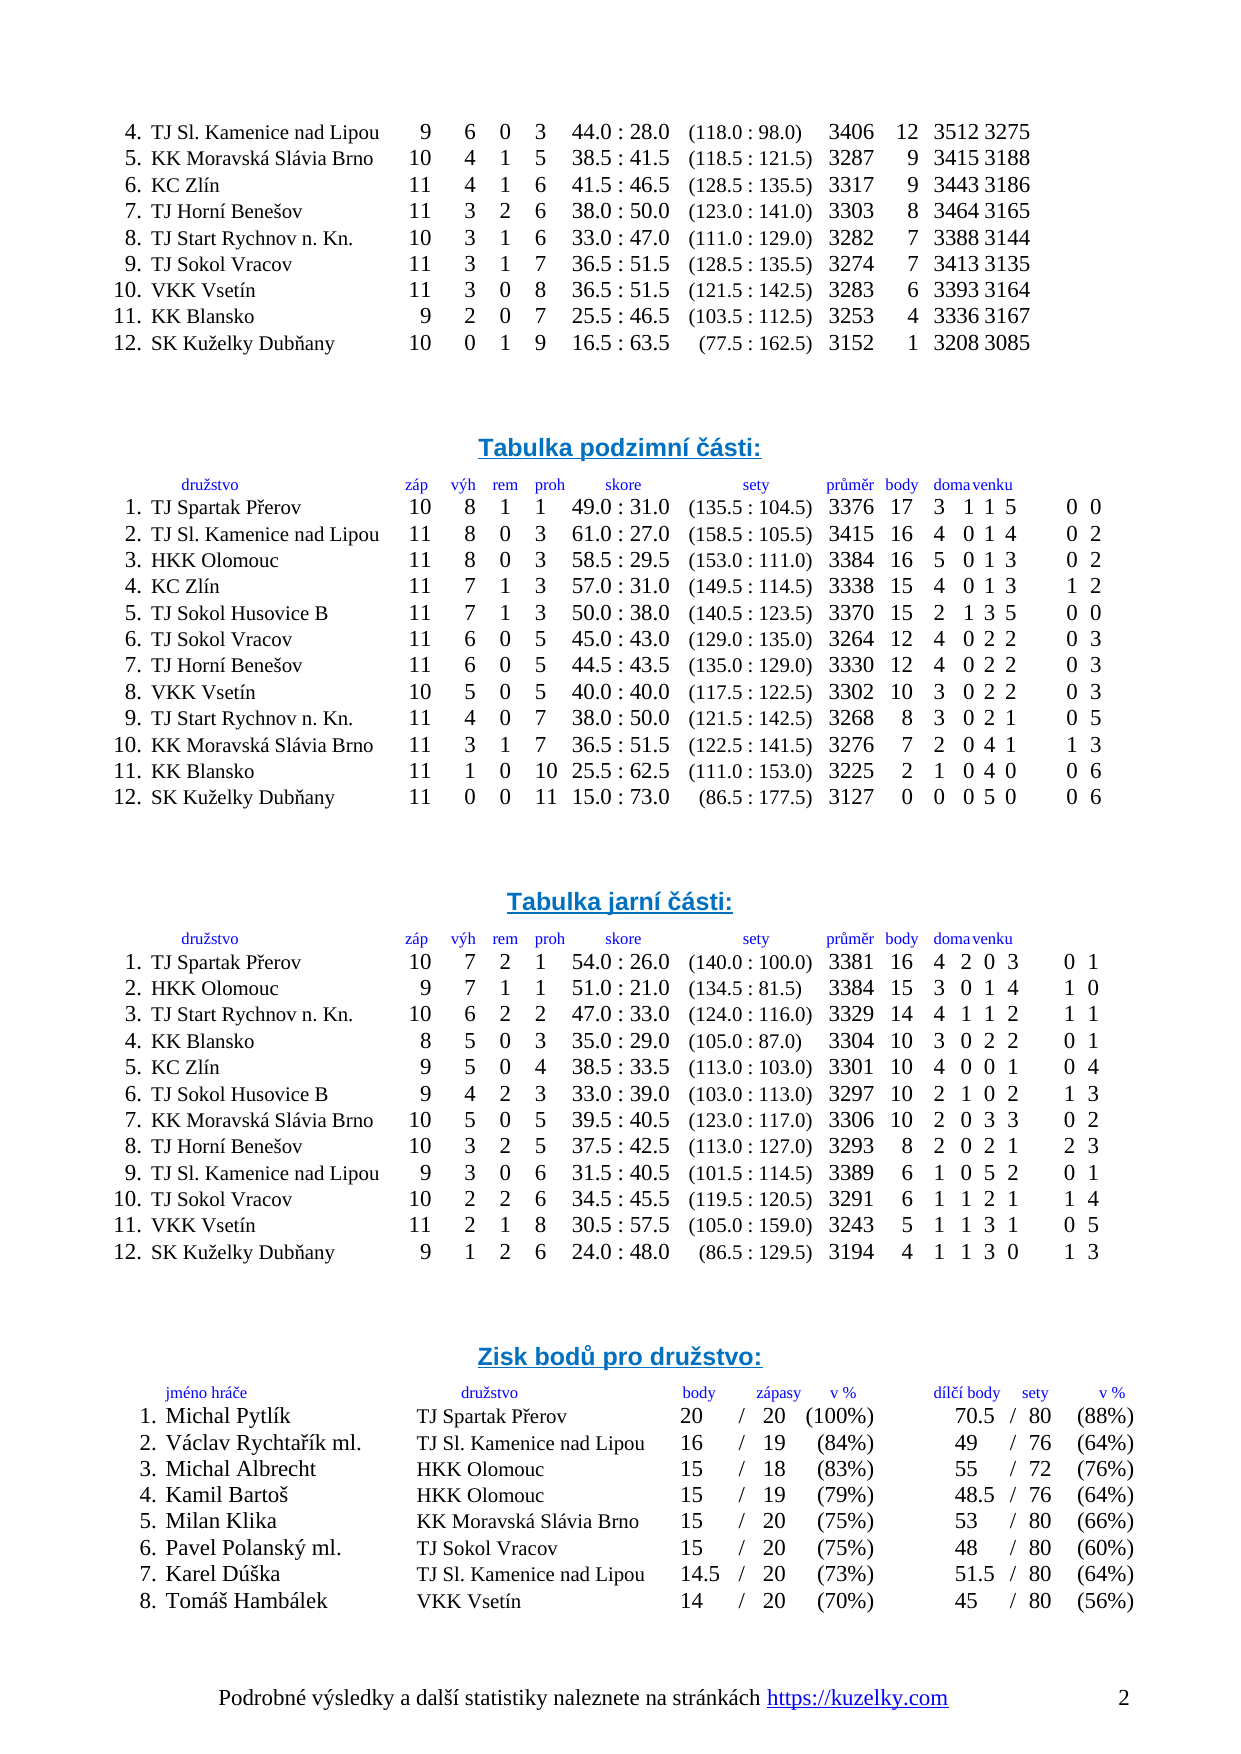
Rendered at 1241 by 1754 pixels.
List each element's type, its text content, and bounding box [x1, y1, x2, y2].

text Tabulka podzimní části: [94, 433, 1145, 462]
text 1. Michal Pytlík TJ Spartak Přerov 20 / 20 (100%) 70.5 / 80 (88%) [106, 1402, 1134, 1428]
text 5. Milan Klika KK Moravská Slávia Brno 15 / 20 (75%) 53 / 80 (66%) [106, 1508, 1134, 1534]
text 12. SK Kuželky Dubňany 9 1 2 6 24.0 : 48.0 (86.5 : 129.5) 3194 4 1 1 3 0 1 3 [106, 1238, 1134, 1264]
text družstvo záp výh rem proh skore sety průměr body doma venku [106, 474, 1134, 493]
text 1. TJ Spartak Přerov 10 8 1 1 49.0 : 31.0 (135.5 : 104.5) 3376 17 3 1 1 5 0 0 [106, 493, 1134, 520]
text 7. TJ Horní Benešov 11 3 2 6 38.0 : 50.0 (123.0 : 141.0) 3303 8 3464 3165 [106, 197, 1134, 223]
text 2. Václav Rychtařík ml. TJ Sl. Kamenice nad Lipou 16 / 19 (84%) 49 / 76 (64%) [106, 1428, 1134, 1455]
text 11. VKK Vsetín 11 2 1 8 30.5 : 57.5 (105.0 : 159.0) 3243 5 1 1 3 1 0 5 [106, 1211, 1134, 1238]
text 4. Kamil Bartoš HKK Olomouc 15 / 19 (79%) 48.5 / 76 (64%) [106, 1481, 1134, 1508]
text 3. TJ Start Rychnov n. Kn. 10 6 2 2 47.0 : 33.0 (124.0 : 116.0) 3329 14 4 1 1 2 1 1 [106, 1001, 1134, 1027]
text 10. TJ Sokol Vracov 10 2 2 6 34.5 : 45.5 (119.5 : 120.5) 3291 6 1 1 2 1 1 4 [106, 1185, 1134, 1211]
text 7. KK Moravská Slávia Brno 10 5 0 5 39.5 : 40.5 (123.0 : 117.0) 3306 10 2 0 3 3 0 2 [106, 1106, 1134, 1132]
text 8. VKK Vsetín 10 5 0 5 40.0 : 40.0 (117.5 : 122.5) 3302 10 3 0 2 2 0 3 [106, 678, 1134, 704]
text 7. Karel Dúška TJ Sl. Kamenice nad Lipou 14.5 / 20 (73%) 51.5 / 80 (64%) [106, 1560, 1134, 1587]
text 3. HKK Olomouc 11 8 0 3 58.5 : 29.5 (153.0 : 111.0) 3384 16 5 0 1 3 0 2 [106, 546, 1134, 572]
text 8. TJ Horní Benešov 10 3 2 5 37.5 : 42.5 (113.0 : 127.0) 3293 8 2 0 2 1 2 3 [106, 1132, 1134, 1159]
text 1. TJ Spartak Přerov 10 7 2 1 54.0 : 26.0 (140.0 : 100.0) 3381 16 4 2 0 3 0 1 [106, 948, 1134, 974]
text 9. TJ Sl. Kamenice nad Lipou 9 3 0 6 31.5 : 40.5 (101.5 : 114.5) 3389 6 1 0 5 2 0 1 [106, 1159, 1134, 1185]
text 4. TJ Sl. Kamenice nad Lipou 9 6 0 3 44.0 : 28.0 (118.0 : 98.0) 3406 12 3512 3275 [106, 118, 1134, 144]
text 11. KK Blansko 9 2 0 7 25.5 : 46.5 (103.5 : 112.5) 3253 4 3336 3167 [106, 303, 1134, 329]
text 2. HKK Olomouc 9 7 1 1 51.0 : 21.0 (134.5 : 81.5) 3384 15 3 0 1 4 1 0 [106, 974, 1134, 1001]
text 9. TJ Sokol Vracov 11 3 1 7 36.5 : 51.5 (128.5 : 135.5) 3274 7 3413 3135 [106, 250, 1134, 276]
text 5. KK Moravská Slávia Brno 10 4 1 5 38.5 : 41.5 (118.5 : 121.5) 3287 9 3415 3188 [106, 144, 1134, 171]
text 4. KK Blansko 8 5 0 3 35.0 : 29.0 (105.0 : 87.0) 3304 10 3 0 2 2 0 1 [106, 1027, 1134, 1053]
text 2. TJ Sl. Kamenice nad Lipou 11 8 0 3 61.0 : 27.0 (158.5 : 105.5) 3415 16 4 0 1 4 0 2 [106, 520, 1134, 546]
text 3. Michal Albrecht HKK Olomouc 15 / 18 (83%) 55 / 72 (76%) [106, 1455, 1134, 1481]
text 12. SK Kuželky Dubňany 10 0 1 9 16.5 : 63.5 (77.5 : 162.5) 3152 1 3208 3085 [106, 329, 1134, 355]
text 4. KC Zlín 11 7 1 3 57.0 : 31.0 (149.5 : 114.5) 3338 15 4 0 1 3 1 2 [106, 572, 1134, 599]
text Zisk bodů pro družstvo: [94, 1342, 1145, 1371]
text 6. TJ Sokol Vracov 11 6 0 5 45.0 : 43.0 (129.0 : 135.0) 3264 12 4 0 2 2 0 3 [106, 625, 1134, 652]
text 10. VKK Vsetín 11 3 0 8 36.5 : 51.5 (121.5 : 142.5) 3283 6 3393 3164 [106, 276, 1134, 303]
text 6. KC Zlín 11 4 1 6 41.5 : 46.5 (128.5 : 135.5) 3317 9 3443 3186 [106, 171, 1134, 197]
text 7. TJ Horní Benešov 11 6 0 5 44.5 : 43.5 (135.0 : 129.0) 3330 12 4 0 2 2 0 3 [106, 652, 1134, 678]
text 10. KK Moravská Slávia Brno 11 3 1 7 36.5 : 51.5 (122.5 : 141.5) 3276 7 2 0 4 1 1 3 [106, 731, 1134, 757]
text družstvo záp výh rem proh skore sety průměr body doma venku [106, 929, 1134, 948]
text 8. TJ Start Rychnov n. Kn. 10 3 1 6 33.0 : 47.0 (111.0 : 129.0) 3282 7 3388 3144 [106, 223, 1134, 250]
text 6. TJ Sokol Husovice B 9 4 2 3 33.0 : 39.0 (103.0 : 113.0) 3297 10 2 1 0 2 1 3 [106, 1079, 1134, 1106]
text 8. Tomáš Hambálek VKK Vsetín 14 / 20 (70%) 45 / 80 (56%) [106, 1587, 1134, 1613]
text 5. KC Zlín 9 5 0 4 38.5 : 33.5 (113.0 : 103.0) 3301 10 4 0 0 1 0 4 [106, 1053, 1134, 1079]
text 9. TJ Start Rychnov n. Kn. 11 4 0 7 38.0 : 50.0 (121.5 : 142.5) 3268 8 3 0 2 1 0 5 [106, 704, 1134, 731]
text 11. KK Blansko 11 1 0 10 25.5 : 62.5 (111.0 : 153.0) 3225 2 1 0 4 0 0 6 [106, 757, 1134, 783]
text 5. TJ Sokol Husovice B 11 7 1 3 50.0 : 38.0 (140.5 : 123.5) 3370 15 2 1 3 5 0 0 [106, 599, 1134, 625]
text Tabulka jarní části: [94, 887, 1145, 916]
text 6. Pavel Polanský ml. TJ Sokol Vracov 15 / 20 (75%) 48 / 80 (60%) [106, 1534, 1134, 1560]
text jméno hráče družstvo body zápasy v % dílčí body sety v % [106, 1383, 1134, 1402]
text 12. SK Kuželky Dubňany 11 0 0 11 15.0 : 73.0 (86.5 : 177.5) 3127 0 0 0 5 0 0 6 [106, 783, 1134, 810]
